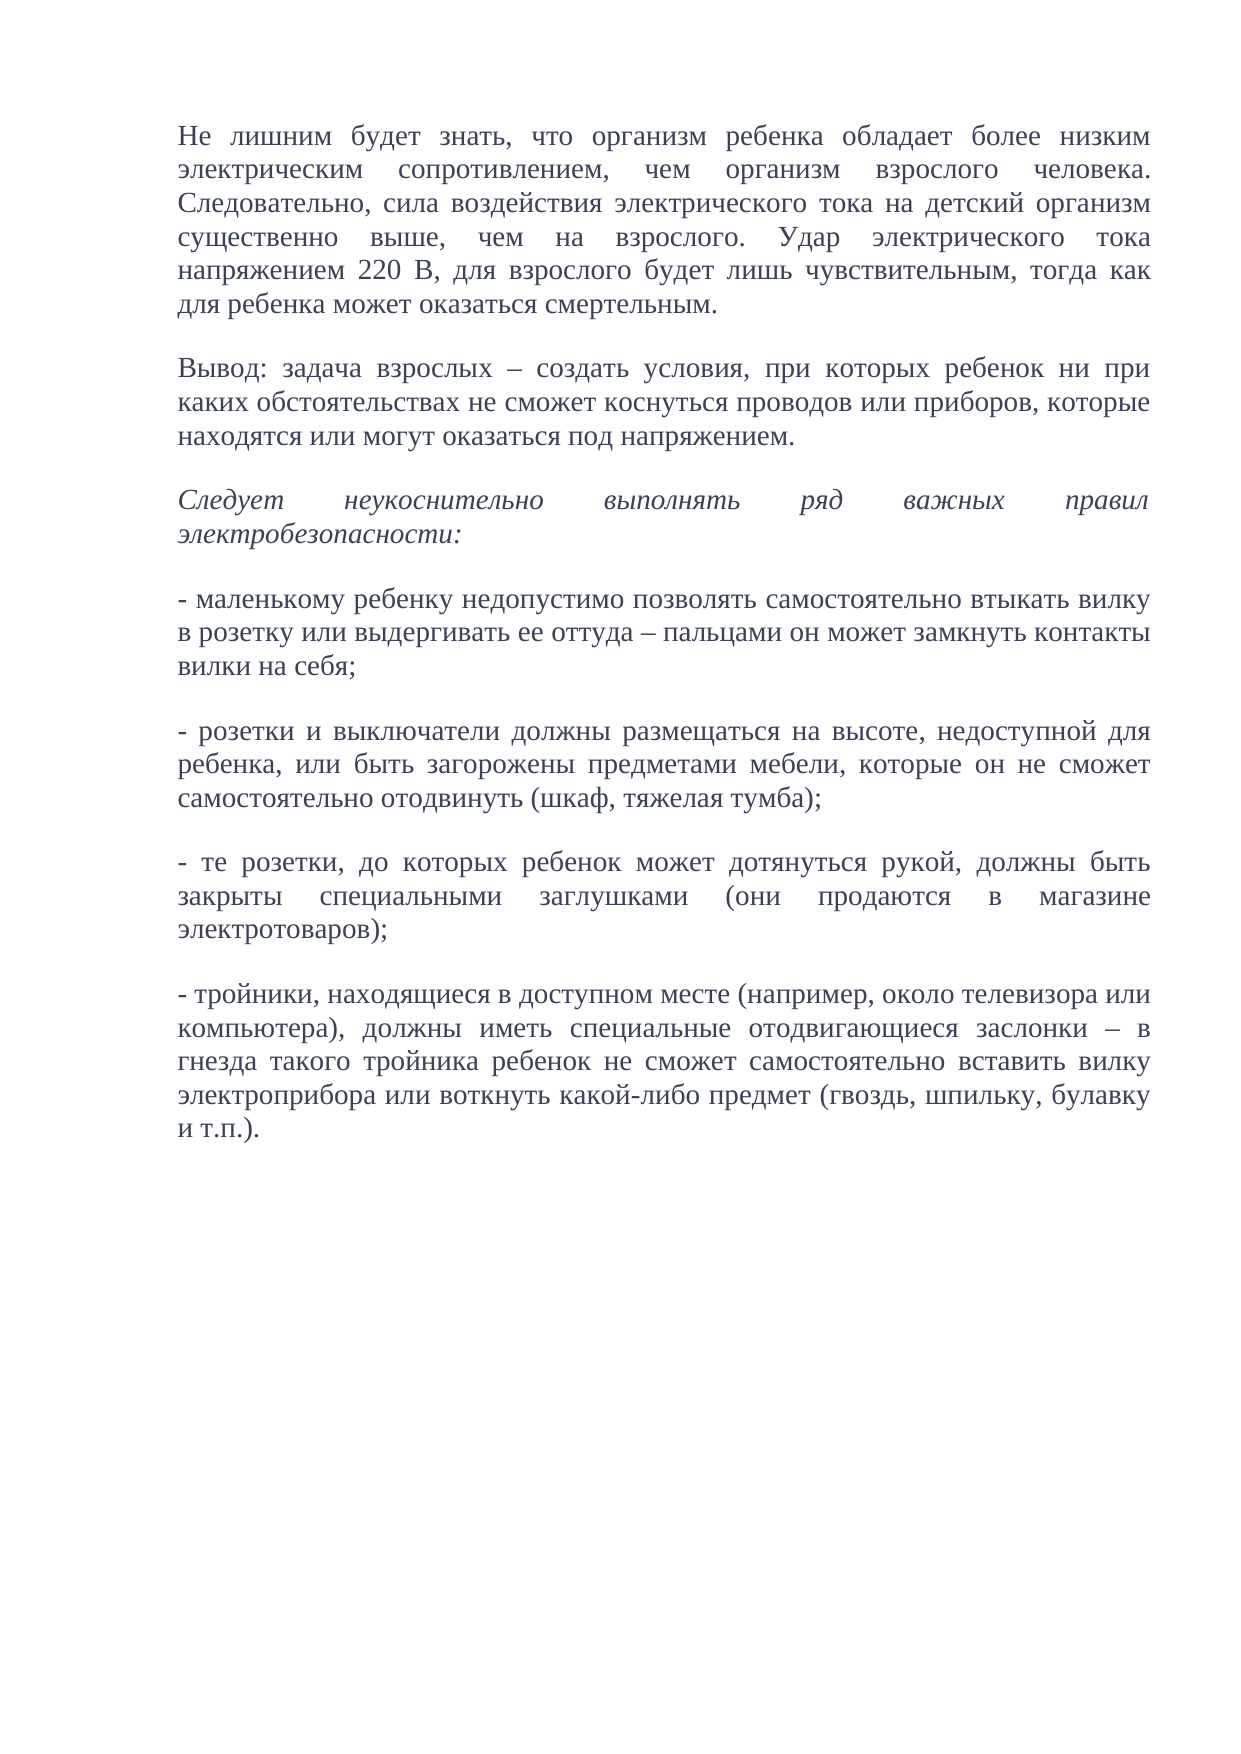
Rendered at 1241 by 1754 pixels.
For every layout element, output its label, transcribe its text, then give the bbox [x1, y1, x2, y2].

text Следует неукоснительно выполнять ряд важных правил электробезопасности: [177, 482, 1152, 549]
text - розетки и выключатели должны размещаться на высоте, недоступной для ребенка, или быть загорожены предметами мебели, которые он не сможет самостоятельно отодвинуть (шкаф, тяжелая тумба); [177, 713, 1152, 813]
text - тройники, находящиеся в доступном месте (например, около телевизора или компьютера), должны иметь специальные отодвигающиеся заслонки – в гнезда такого тройника ребенок не сможет самостоятельно вставить вилку электроприбора или воткнуть какой-либо предмет (гвоздь, шпильку, булавку и т.п.). [177, 976, 1152, 1144]
text - маленькому ребенку недопустимо позволять самостоятельно втыкать вилку в розетку или выдергивать ее оттуда – пальцами он может замкнуть контакты вилки на себя; [177, 581, 1152, 681]
text Не лишним будет знать, что организм ребенка обладает более низким электрическим сопротивлением, чем организм взрослого человека. Следовательно, сила воздействия электрического тока на детский организм существенно выше, чем на взрослого. Удар электрического тока напряжением 220 В, для взрослого будет лишь чувствительным, тогда как для ребенка может оказаться смертельным. [177, 118, 1152, 319]
text - те розетки, до которых ребенок может дотянуться рукой, должны быть закрыты специальными заглушками (они продаются в магазине электротоваров); [177, 844, 1152, 945]
text Вывод: задача взрослых – создать условия, при которых ребенок ни при каких обстоятельствах не сможет коснуться проводов или приборов, которые находятся или могут оказаться под напряжением. [177, 351, 1152, 451]
